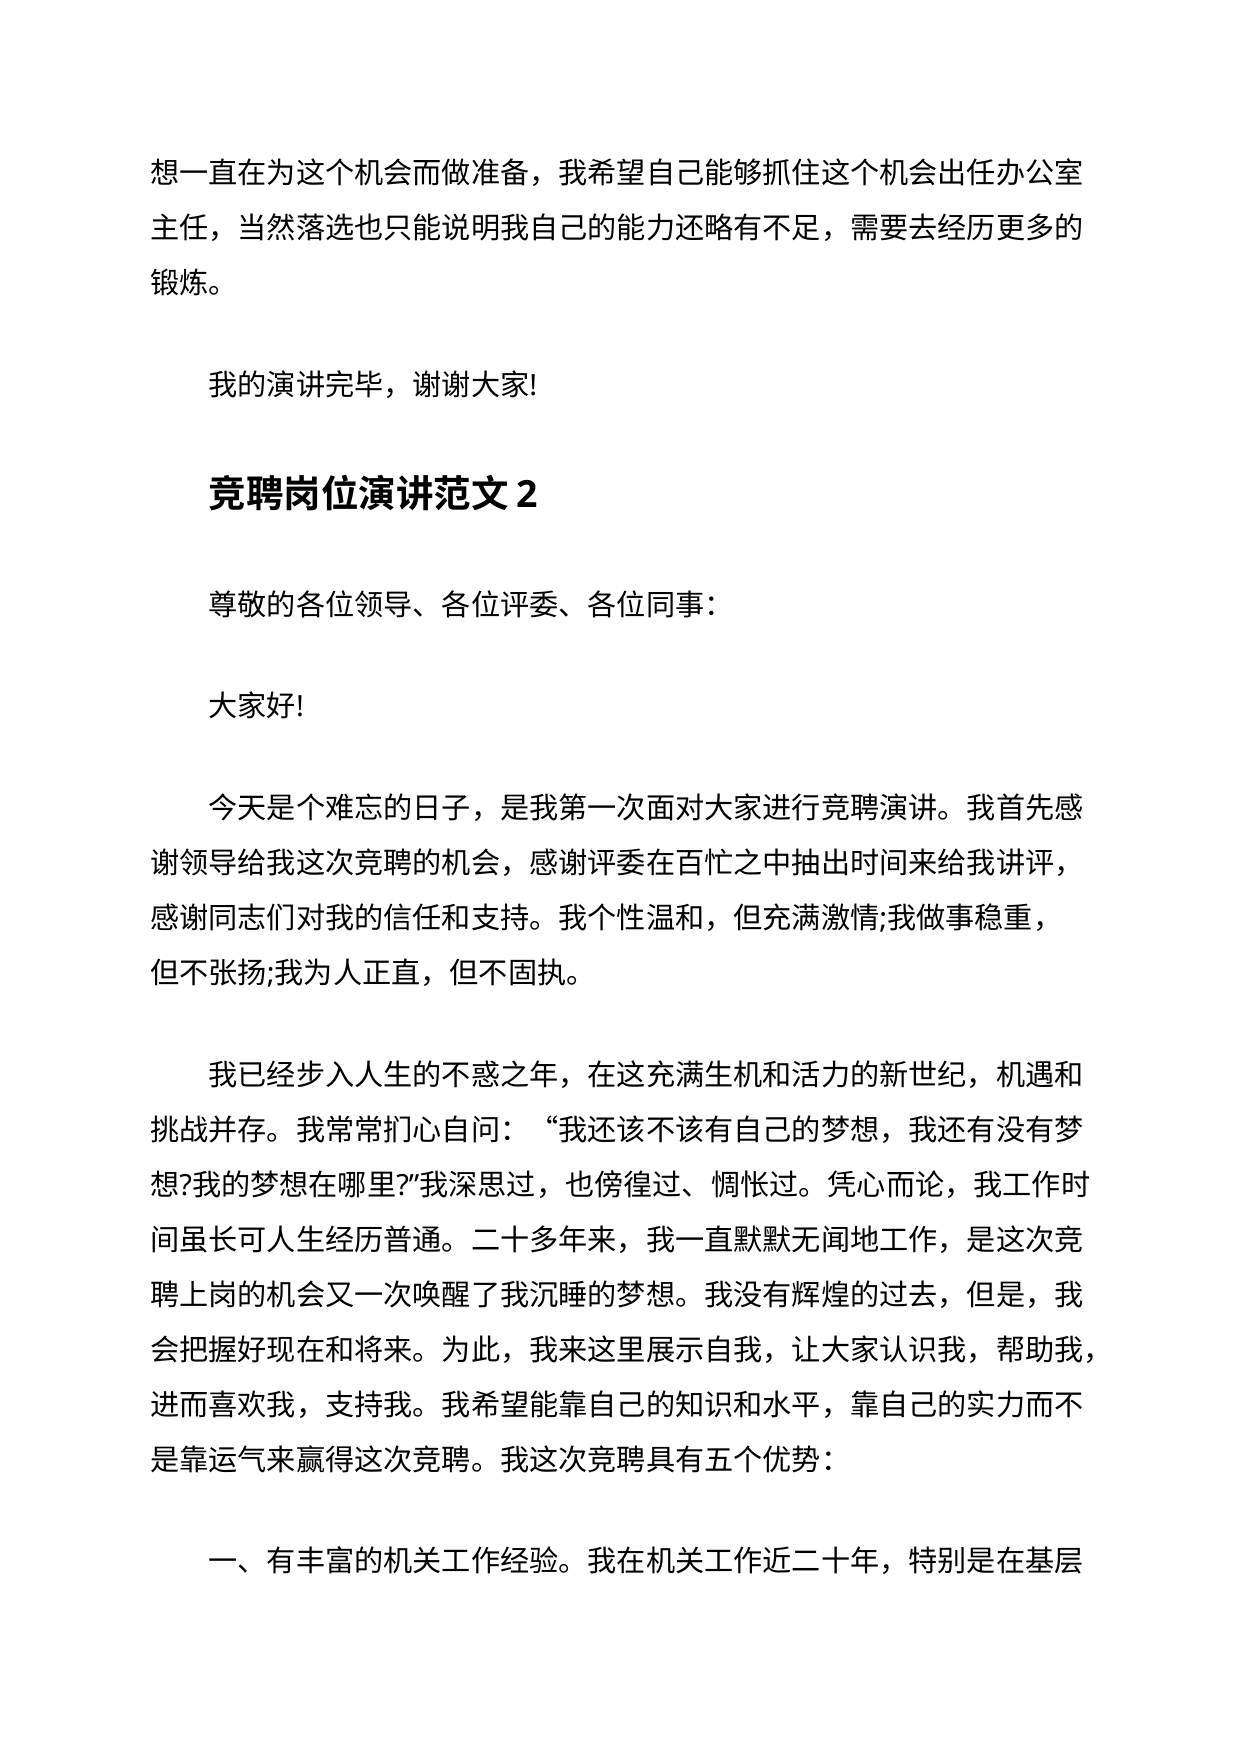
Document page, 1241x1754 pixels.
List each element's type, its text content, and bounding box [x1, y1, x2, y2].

text 大家好! [150, 683, 1090, 725]
text 尊敬的各位领导、各位评委、各位同事： [150, 581, 1090, 623]
text 我的演讲完毕，谢谢大家! [150, 362, 1090, 404]
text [150, 1538, 1090, 1580]
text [150, 150, 1090, 302]
text 我已经步入人生的不惑之年，在这充满生机和活力的新世纪，机遇和挑战并存。我常常扪心自问：“我还该不该有自己的梦想，我还有没有梦想?我的梦想在哪里?”我深思过，也傍徨过、惆怅过。凭心而论，我工作时间虽长可人生经历普通。二十多年来，我一直默默无闻地工作，是这次竞聘上岗的机会又一次唤醒了我沉睡的梦想。我没有辉煌的过去，但是，我会把握好现在和将来。为此，我来这里展示自我，让大家认识我，帮助我，进而喜欢我，支持我。我希望能靠自己的知识和水平，靠自己的实力而不是靠运气来赢得这次竞聘。我这次竞聘具有五个优势： [150, 1052, 1090, 1478]
text 今天是个难忘的日子，是我第一次面对大家进行竞聘演讲。我首先感谢领导给我这次竞聘的机会，感谢评委在百忙之中抽出时间来给我讲评，感谢同志们对我的信任和支持。我个性温和，但充满激情;我做事稳重，但不张扬;我为人正直，但不固执。 [150, 785, 1090, 992]
text 竞聘岗位演讲范文2 [150, 463, 1090, 518]
